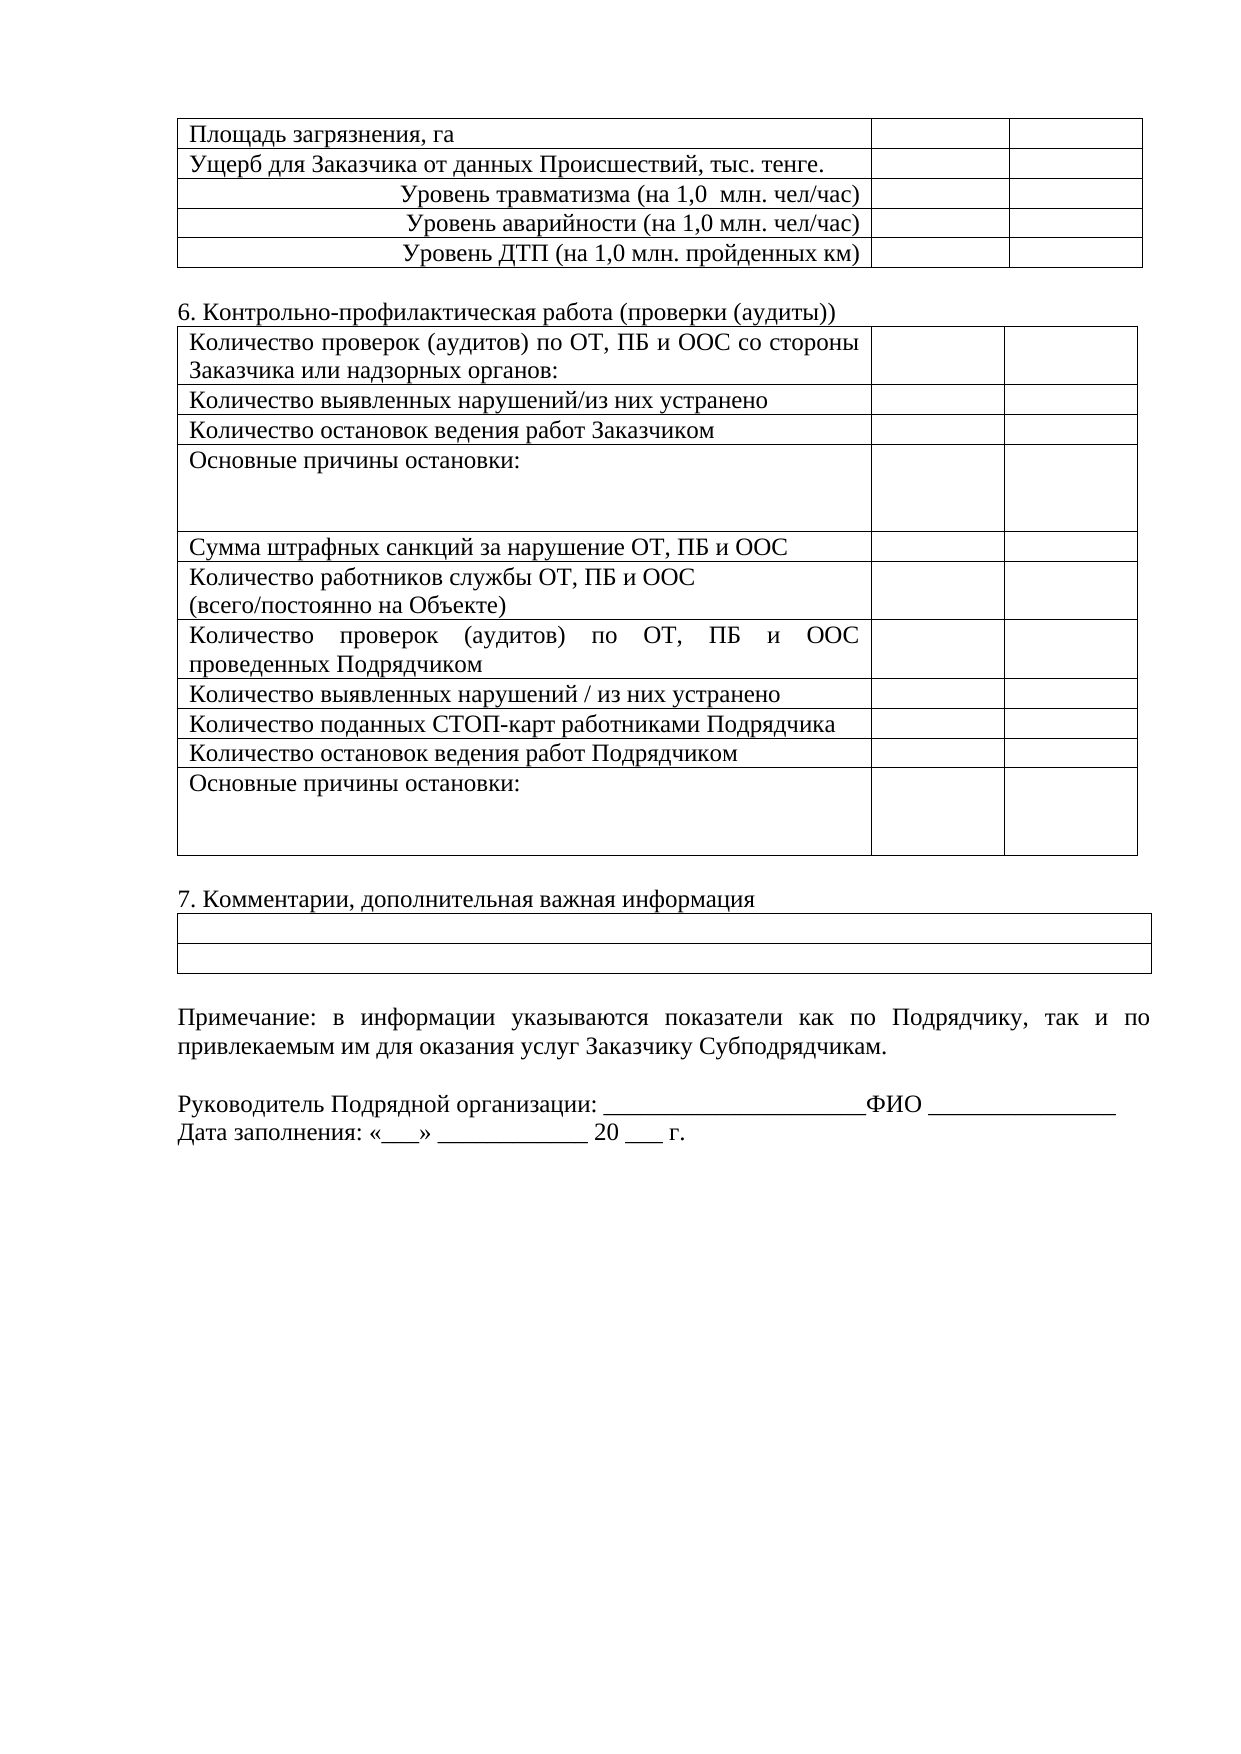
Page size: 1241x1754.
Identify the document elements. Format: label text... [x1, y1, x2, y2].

table_cell Количество остановок ведения работ Подрядчиком [178, 739, 871, 767]
table_cell [872, 739, 1004, 767]
table_header [178, 914, 1151, 943]
table_cell [872, 119, 1009, 148]
table_cell Количество выявленных нарушений/из них устранено [178, 385, 871, 414]
table_cell [1005, 768, 1137, 854]
table_cell [1005, 620, 1137, 678]
text 6. Контрольно-профилактическая работа (проверки (аудиты)) [177, 297, 1152, 326]
table_cell [872, 768, 1004, 854]
table_cell [1010, 209, 1142, 237]
table_cell [872, 562, 1004, 619]
table_cell Количество остановок ведения работ Заказчиком [178, 415, 871, 444]
table_header [872, 327, 1004, 384]
table_cell [1010, 119, 1142, 148]
table_cell [1005, 679, 1137, 708]
table_cell Уровень аварийности (на 1,0 млн. чел/час) [178, 209, 871, 237]
text 7. Комментарии, дополнительная важная информация [177, 884, 1152, 913]
table_cell Количество поданных СТОП-карт работниками Подрядчика [178, 709, 871, 737]
table_cell [1005, 739, 1137, 767]
table_cell [872, 415, 1004, 444]
table_cell [178, 944, 1151, 973]
table_cell [1010, 238, 1142, 267]
table_cell [1005, 709, 1137, 737]
table_cell [1010, 149, 1142, 178]
table_cell [1005, 385, 1137, 414]
table_cell Уровень ДТП (на 1,0 млн. пройденных км) [178, 238, 871, 267]
table_header [1005, 327, 1137, 384]
table_cell [872, 149, 1009, 178]
table_cell [1005, 562, 1137, 619]
table_cell [872, 179, 1009, 207]
table_cell Количество работников службы ОТ, ПБ и ООС (всего/постоянно на Объекте) [178, 562, 871, 619]
table_cell Ущерб для Заказчика от данных Происшествий, тыс. тенге. [178, 149, 871, 178]
table_cell Количество проверок (аудитов) по ОТ, ПБ и ООС проведенных Подрядчиком [178, 620, 871, 678]
table_header Количество проверок (аудитов) по ОТ, ПБ и ООС со стороны Заказчика или надзорных органов: [178, 327, 871, 384]
table_cell [1010, 179, 1142, 207]
table_cell Основные причины остановки: [178, 445, 871, 531]
table_cell Площадь загрязнения, га [178, 119, 871, 148]
text Примечание: в информации указываются показатели как по Подрядчику, так и по привлекаемым им для оказания услуг Заказчику Субподрядчикам. [177, 1002, 1152, 1060]
table_cell [872, 385, 1004, 414]
table_cell [1005, 532, 1137, 561]
table_cell [872, 532, 1004, 561]
table_cell [872, 709, 1004, 737]
table_cell [872, 679, 1004, 708]
table_cell Уровень травматизма (на 1,0 млн. чел/час) [178, 179, 871, 207]
table_cell Основные причины остановки: [178, 768, 871, 854]
table_cell Сумма штрафных санкций за нарушение ОТ, ПБ и ООС [178, 532, 871, 561]
table_cell Количество выявленных нарушений / из них устранено [178, 679, 871, 708]
table_cell [872, 209, 1009, 237]
table_cell [1005, 445, 1137, 531]
table_cell [1005, 415, 1137, 444]
table_cell [872, 620, 1004, 678]
table_cell [872, 445, 1004, 531]
table_cell [872, 238, 1009, 267]
text Руководитель Подрядной организации: _____________________ФИО _______________ [177, 1089, 1152, 1117]
text Дата заполнения: «___» ____________ 20 ___ г. [177, 1117, 1152, 1146]
